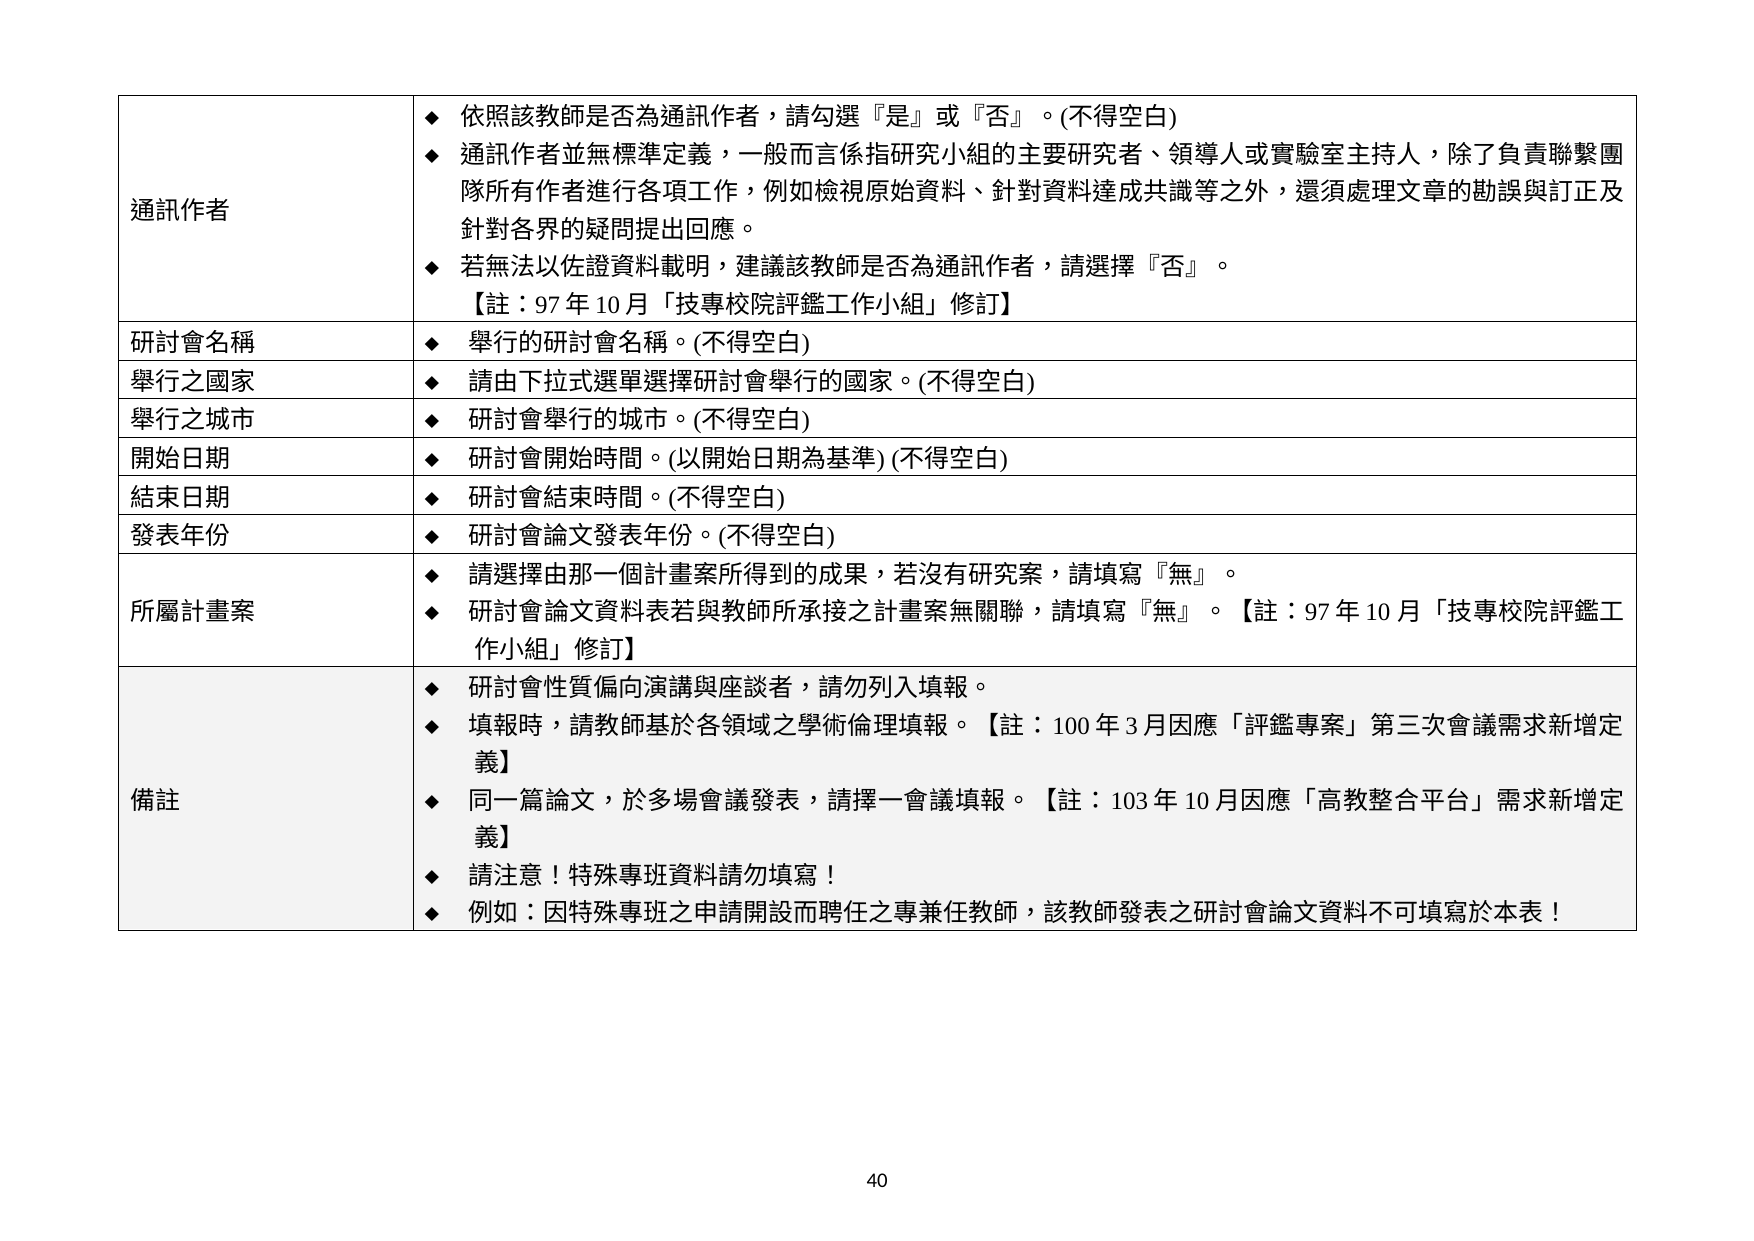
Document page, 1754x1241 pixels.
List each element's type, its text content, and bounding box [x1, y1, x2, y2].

table_cell 依照該教師是否為通訊作者，請勾選『是』或『否』。(不得空白) 通訊作者並無標準定義，一般而言係指研究小組的主要研究者、領導人或實驗室主持人，除了負責聯繫團隊所有作者進行各項工作，例如檢視原始資料、針對資料達成共識等之外，還須處理文章的勘誤與訂正及針對各界的疑問提出回應。 若無法以佐證資料載明，建議該教師是否為通訊作者，請選擇『否』。 【註：97年10月「技專校院評鑑工作小組」修訂】 [414, 96, 1636, 321]
table_cell 研討會結束時間。(不得空白) [414, 476, 1636, 514]
table_cell 請選擇由那一個計畫案所得到的成果，若沒有研究案，請填寫『無』。 研討會論文資料表若與教師所承接之計畫案無關聯，請填寫『無』。【註：97年10 月「技專校院評鑑工作小組」修訂】 [414, 554, 1636, 666]
table_cell 所屬計畫案 [119, 554, 413, 666]
table_cell 研討會名稱 [119, 322, 413, 360]
table_cell 請由下拉式選單選擇研討會舉行的國家。(不得空白) [414, 361, 1636, 398]
table_cell 舉行的研討會名稱。(不得空白) [414, 322, 1636, 360]
table_cell 備註 [119, 667, 413, 929]
table_cell 發表年份 [119, 515, 413, 552]
table_cell 開始日期 [119, 438, 413, 475]
table_cell 研討會開始時間。(以開始日期為基準) (不得空白) [414, 438, 1636, 475]
table_cell 舉行之城市 [119, 399, 413, 437]
table_cell 舉行之國家 [119, 361, 413, 398]
table_cell 研討會性質偏向演講與座談者，請勿列入填報。 填報時，請教師基於各領域之學術倫理填報。【註：100年3月因應「評鑑專案」第三次會議需求新增定義】 同一篇論文，於多場會議發表，請擇一會議填報。【註：103年10月因應「高教整合平台」需求新增定義】 請注意！特殊專班資料請勿填寫！ 例如：因特殊專班之申請開設而聘任之專兼任教師，該教師發表之研討會論文資料不可填寫於本表！ [414, 667, 1636, 929]
table_cell 研討會舉行的城市。(不得空白) [414, 399, 1636, 437]
table_cell 通訊作者 [119, 96, 413, 321]
table_cell 結束日期 [119, 476, 413, 514]
table_cell 研討會論文發表年份。(不得空白) [414, 515, 1636, 552]
